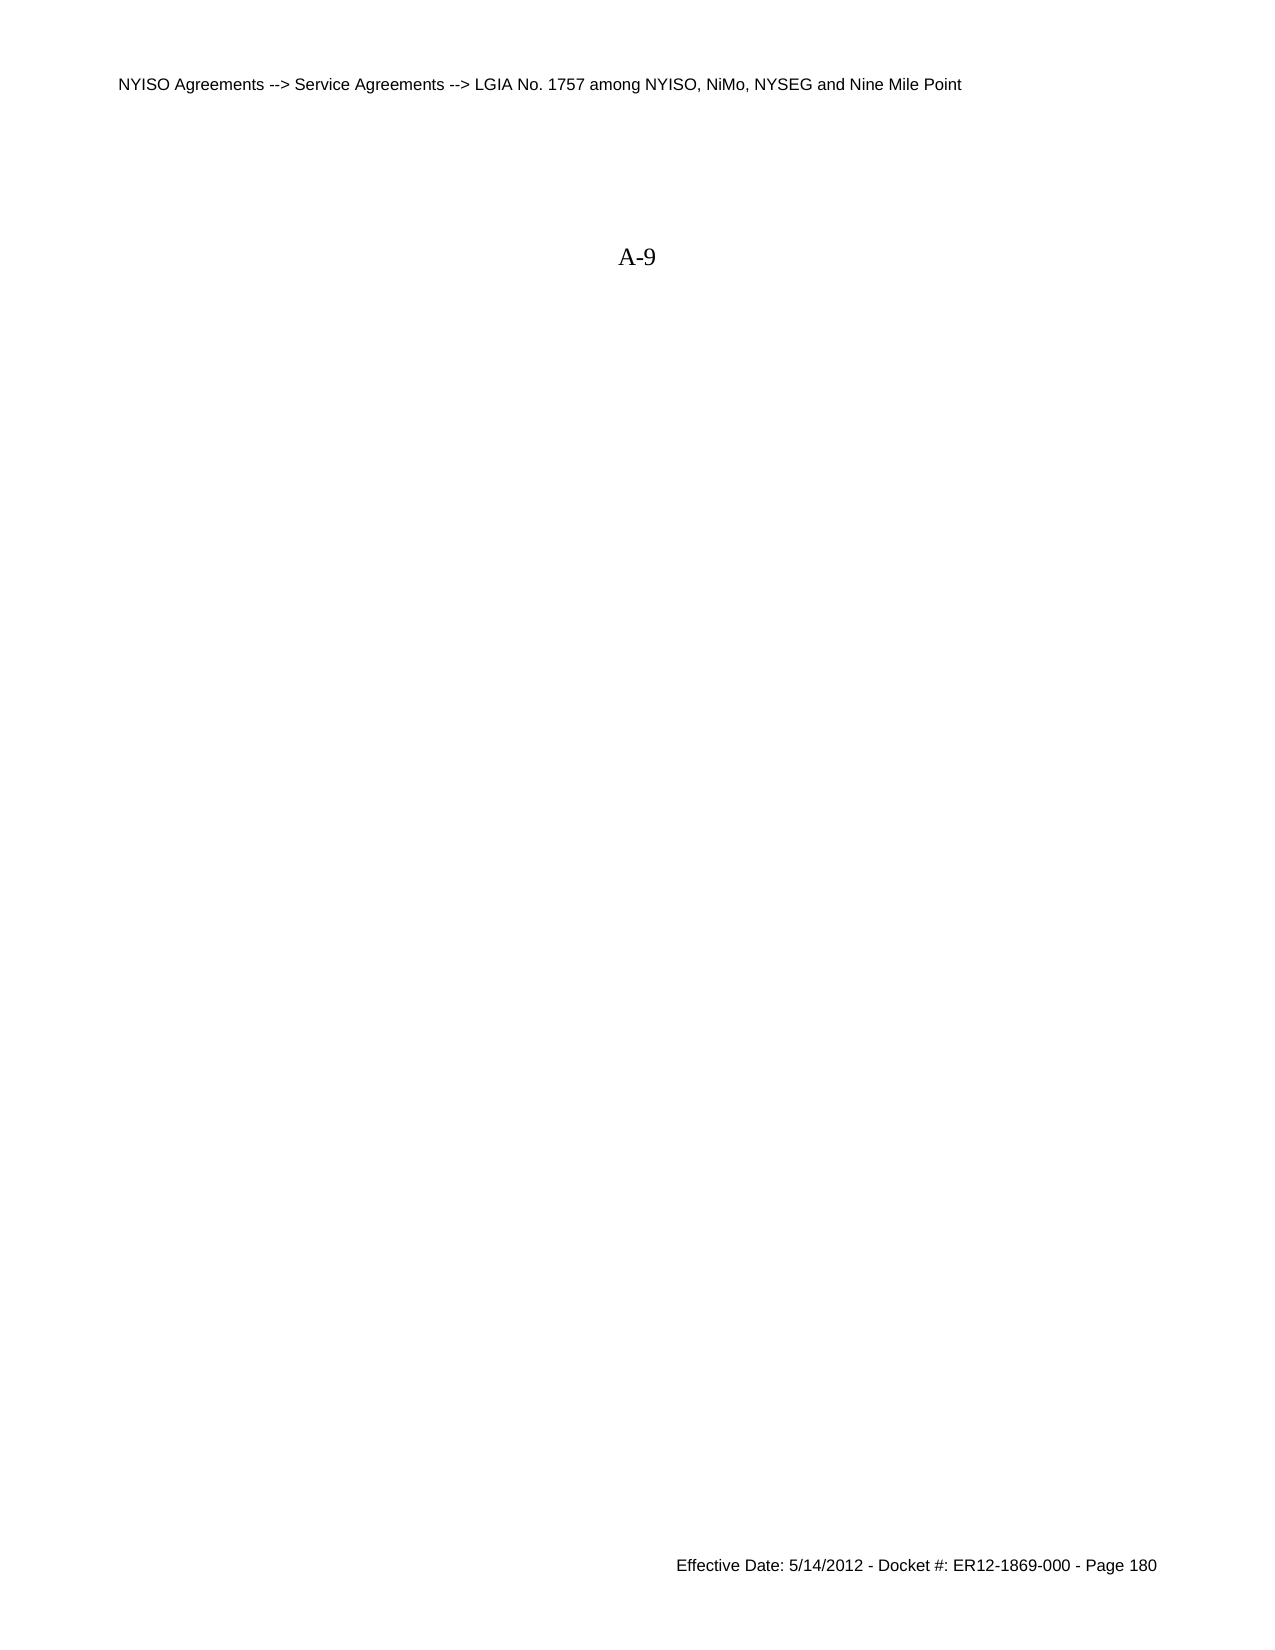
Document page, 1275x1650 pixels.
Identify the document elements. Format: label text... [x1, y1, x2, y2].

text A-9 [618, 243, 1275, 272]
